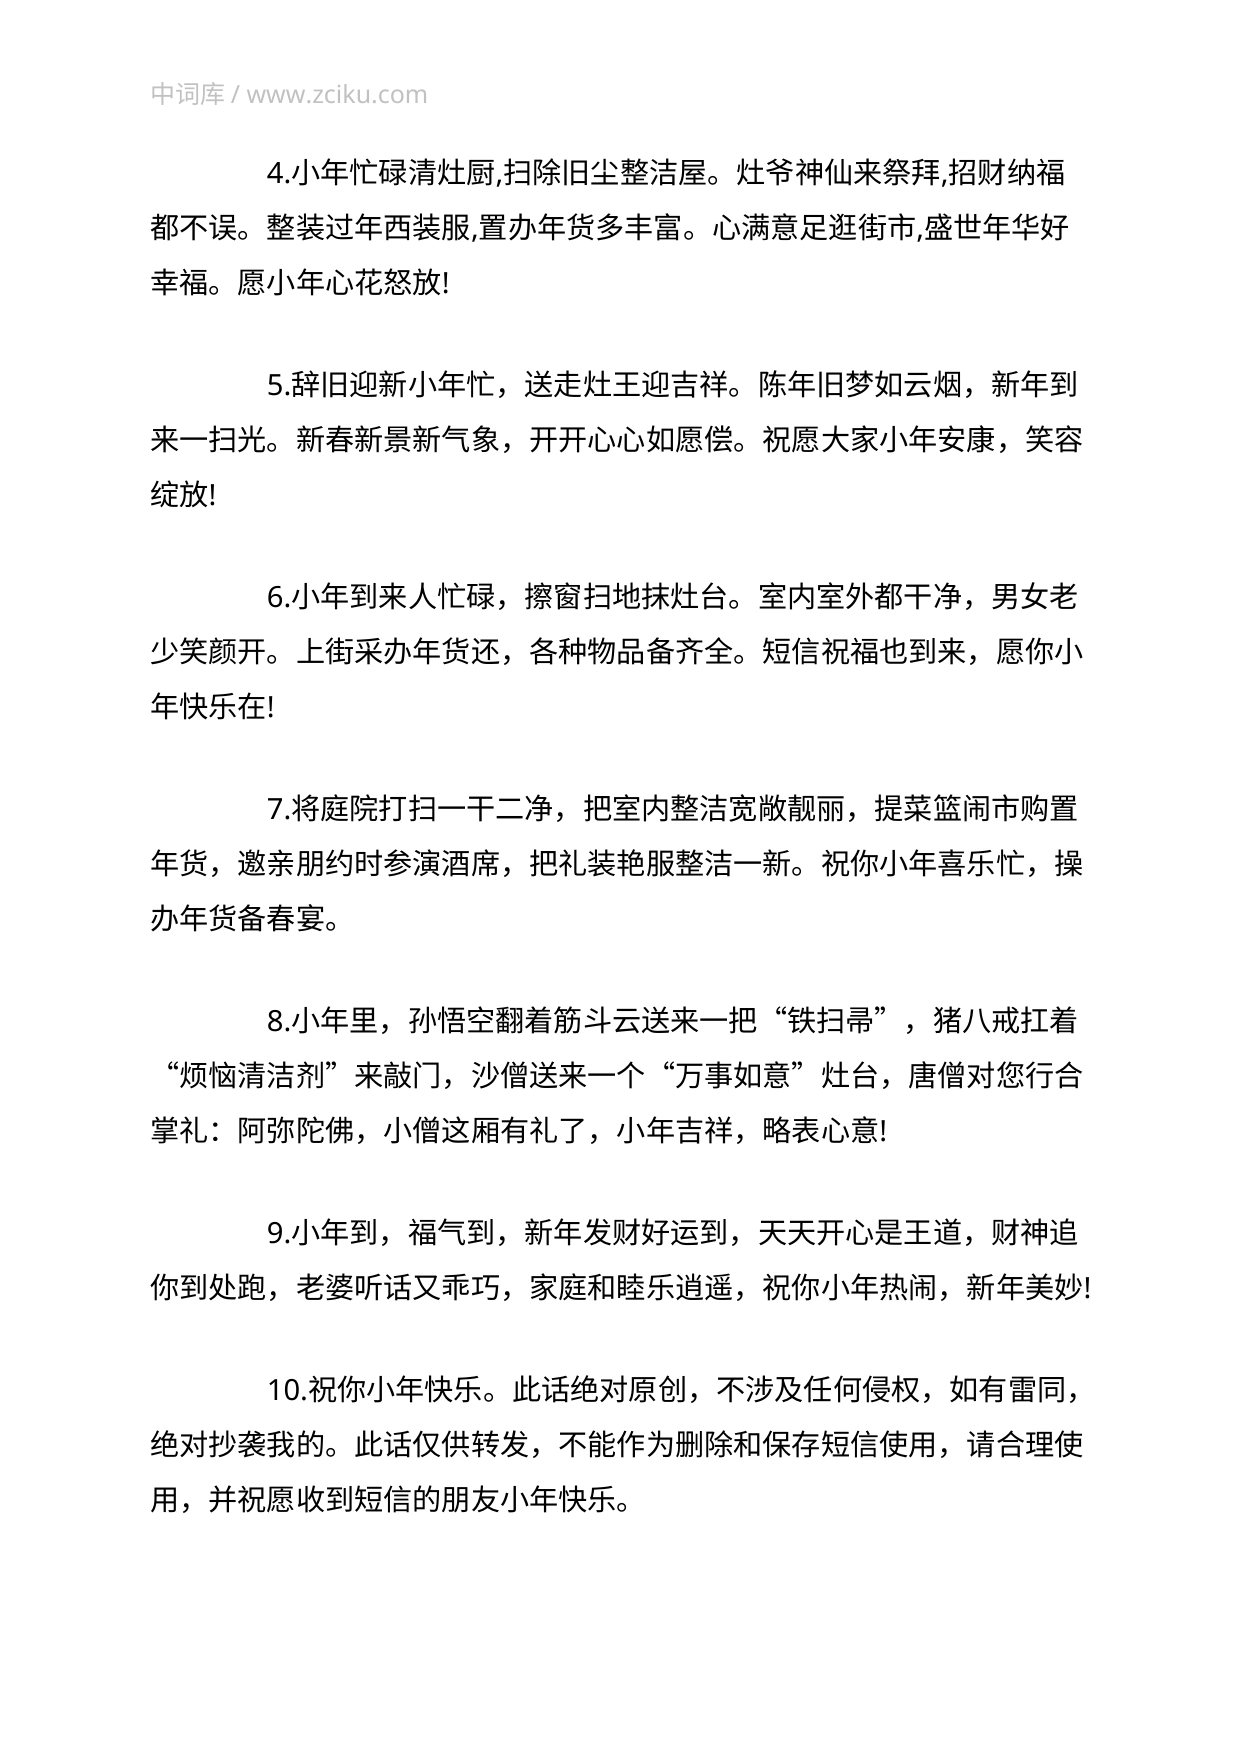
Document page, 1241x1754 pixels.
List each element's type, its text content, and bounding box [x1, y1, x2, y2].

text 8.小年里，孙悟空翻着筋斗云送来一把“铁扫帚”，猪八戒扛着“烦恼清洁剂”来敲门，沙僧送来一个“万事如意”灶台，唐僧对您行合掌礼：阿弥陀佛，小僧这厢有礼了，小年吉祥，略表心意! [150, 997, 1090, 1150]
text 9.小年到，福气到，新年发财好运到，天天开心是王道，财神追你到处跑，老婆听话又乖巧，家庭和睦乐逍遥，祝你小年热闹，新年美妙! [150, 1209, 1090, 1307]
text 7.将庭院打扫一干二净，把室内整洁宽敞靓丽，提菜篮闹市购置年货，邀亲朋约时参演酒席，把礼装艳服整洁一新。祝你小年喜乐忙，操办年货备春宴。 [150, 786, 1090, 938]
text 6.小年到来人忙碌，擦窗扫地抹灶台。室内室外都干净，男女老少笑颜开。上街采办年货还，各种物品备齐全。短信祝福也到来，愿你小年快乐在! [150, 574, 1090, 726]
text 5.辞旧迎新小年忙，送走灶王迎吉祥。陈年旧梦如云烟，新年到来一扫光。新春新景新气象，开开心心如愿偿。祝愿大家小年安康，笑容绽放! [150, 362, 1090, 514]
text 4.小年忙碌清灶厨,扫除旧尘整洁屋。灶爷神仙来祭拜,招财纳福都不误。整装过年西装服,置办年货多丰富。心满意足逛街市,盛世年华好幸福。愿小年心花怒放! [150, 150, 1090, 302]
text 10.祝你小年快乐。此话绝对原创，不涉及任何侵权，如有雷同，绝对抄袭我的。此话仅供转发，不能作为删除和保存短信使用，请合理使用，并祝愿收到短信的朋友小年快乐。 [150, 1366, 1090, 1518]
